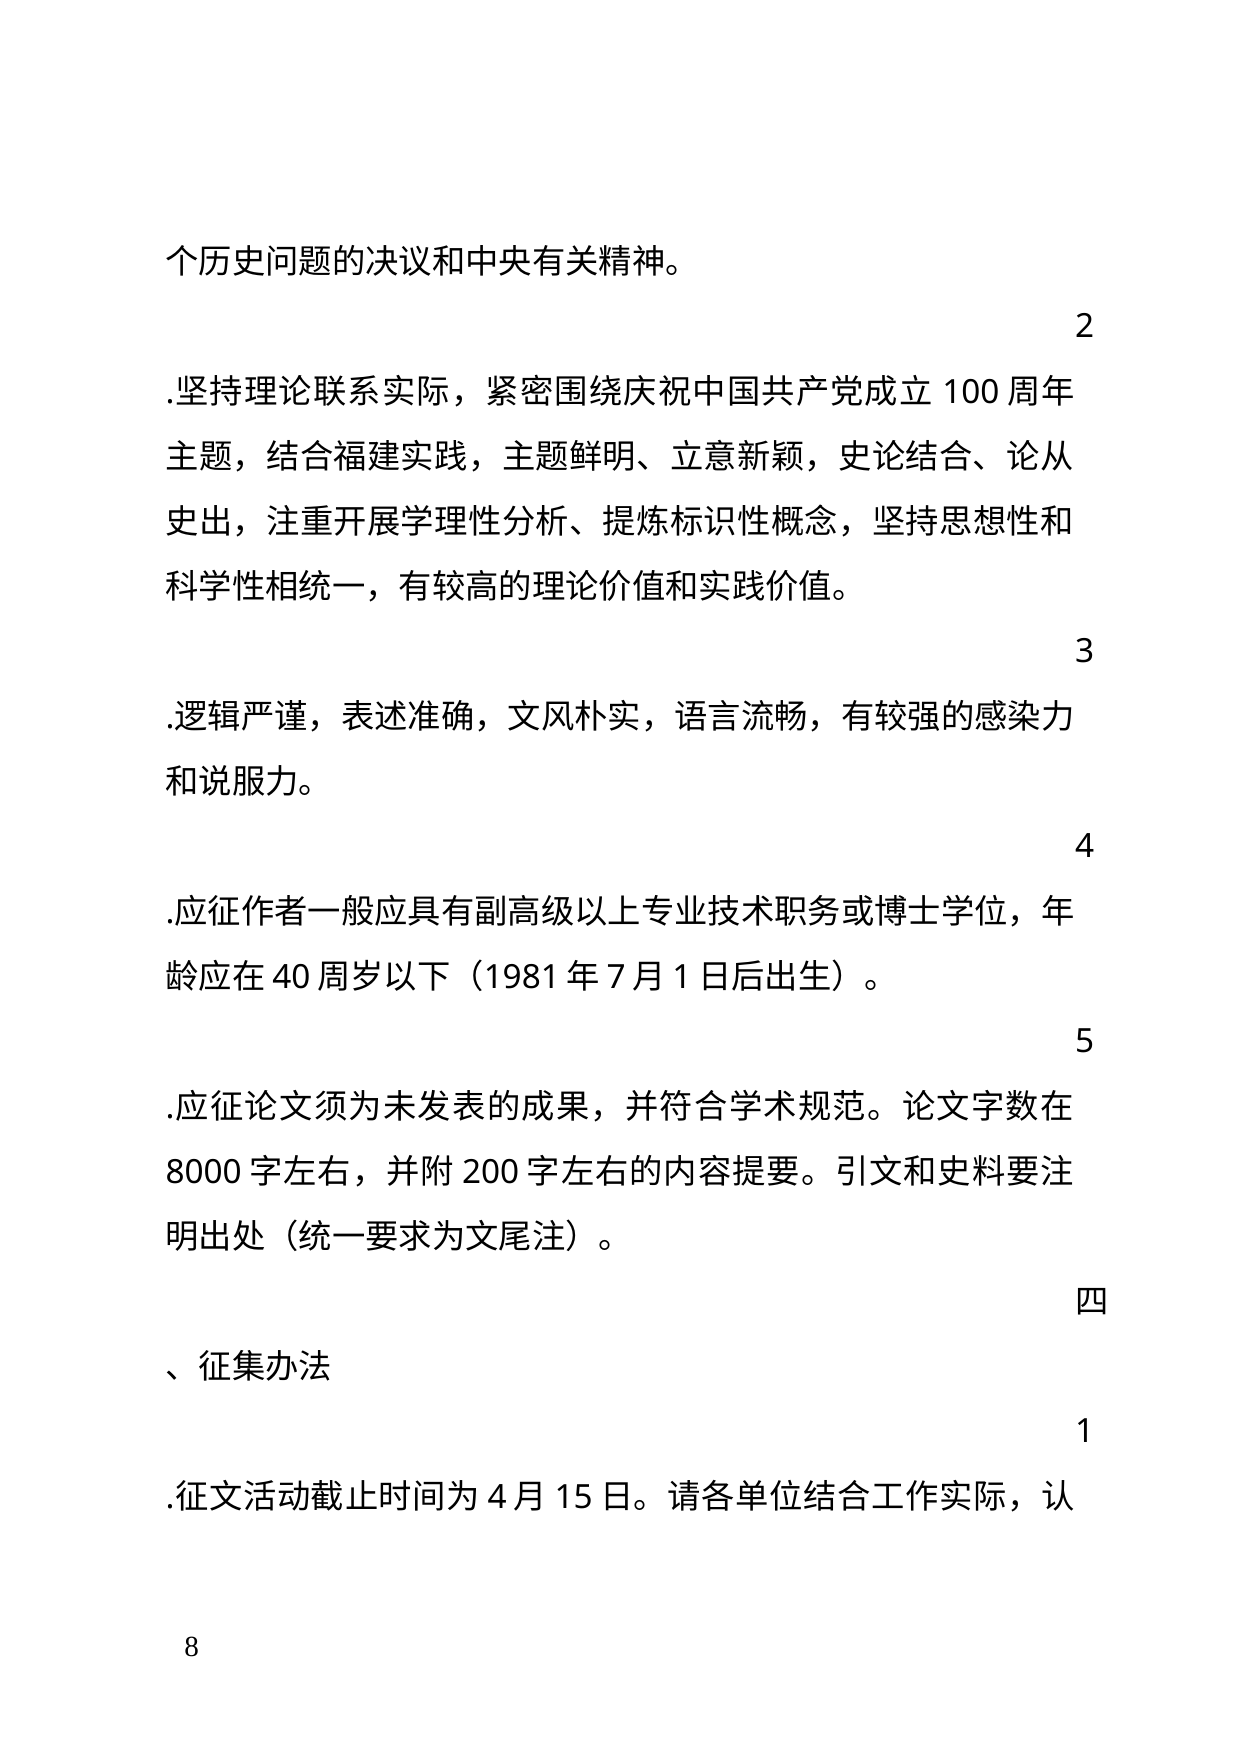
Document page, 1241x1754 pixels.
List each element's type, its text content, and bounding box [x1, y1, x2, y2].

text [165, 1397, 1075, 1527]
text 4.应征作者一般应具有副高级以上专业技术职务或博士学位，年龄应在40周岁以下（1981年7月1日后出生）。 [165, 812, 1075, 1007]
text 四、征集办法 [165, 1267, 1075, 1397]
text 5.应征论文须为未发表的成果，并符合学术规范。论文字数在8000字左右，并附200字左右的内容提要。引文和史料要注明出处（统一要求为文尾注）。 [165, 1007, 1075, 1267]
text 3.逻辑严谨，表述准确，文风朴实，语言流畅，有较强的感染力和说服力。 [165, 617, 1075, 812]
text 2.坚持理论联系实际，紧密围绕庆祝中国共产党成立100周年主题，结合福建实践，主题鲜明、立意新颖，史论结合、论从史出，注重开展学理性分析、提炼标识性概念，坚持思想性和科学性相统一，有较高的理论价值和实践价值。 [165, 292, 1075, 617]
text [165, 227, 1075, 292]
